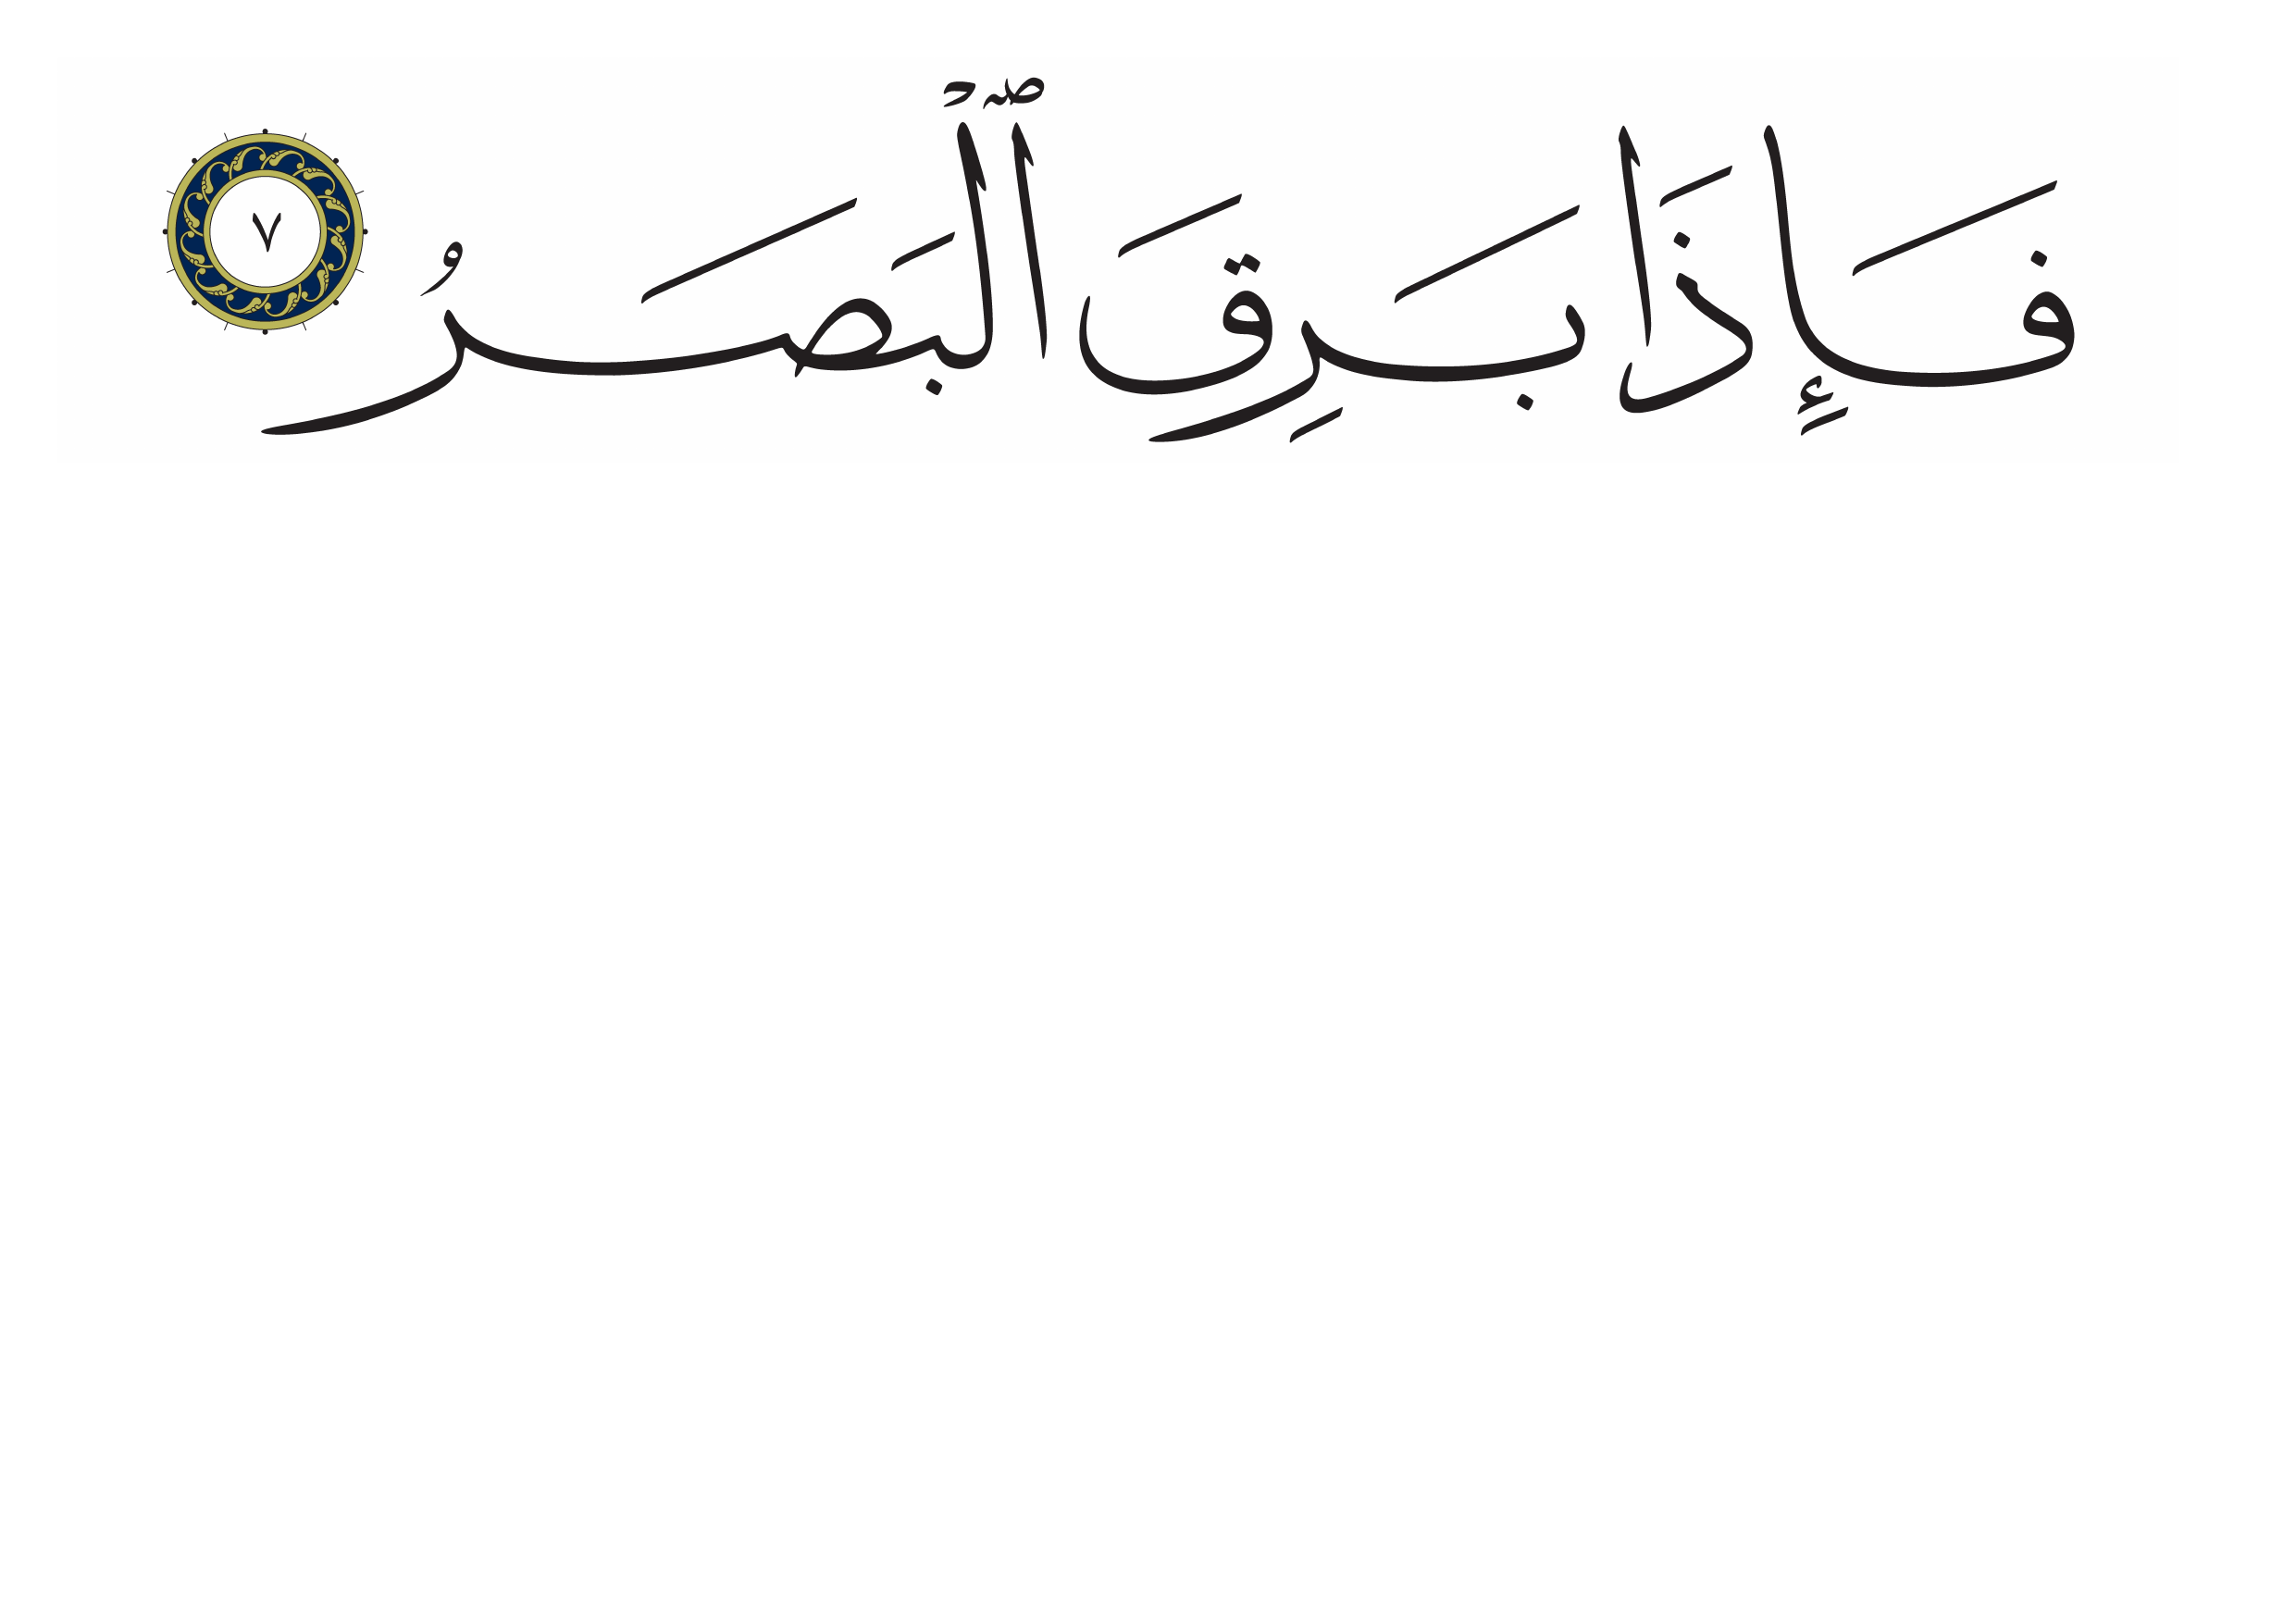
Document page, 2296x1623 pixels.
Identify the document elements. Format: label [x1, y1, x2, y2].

picture [57, 57, 2179, 463]
